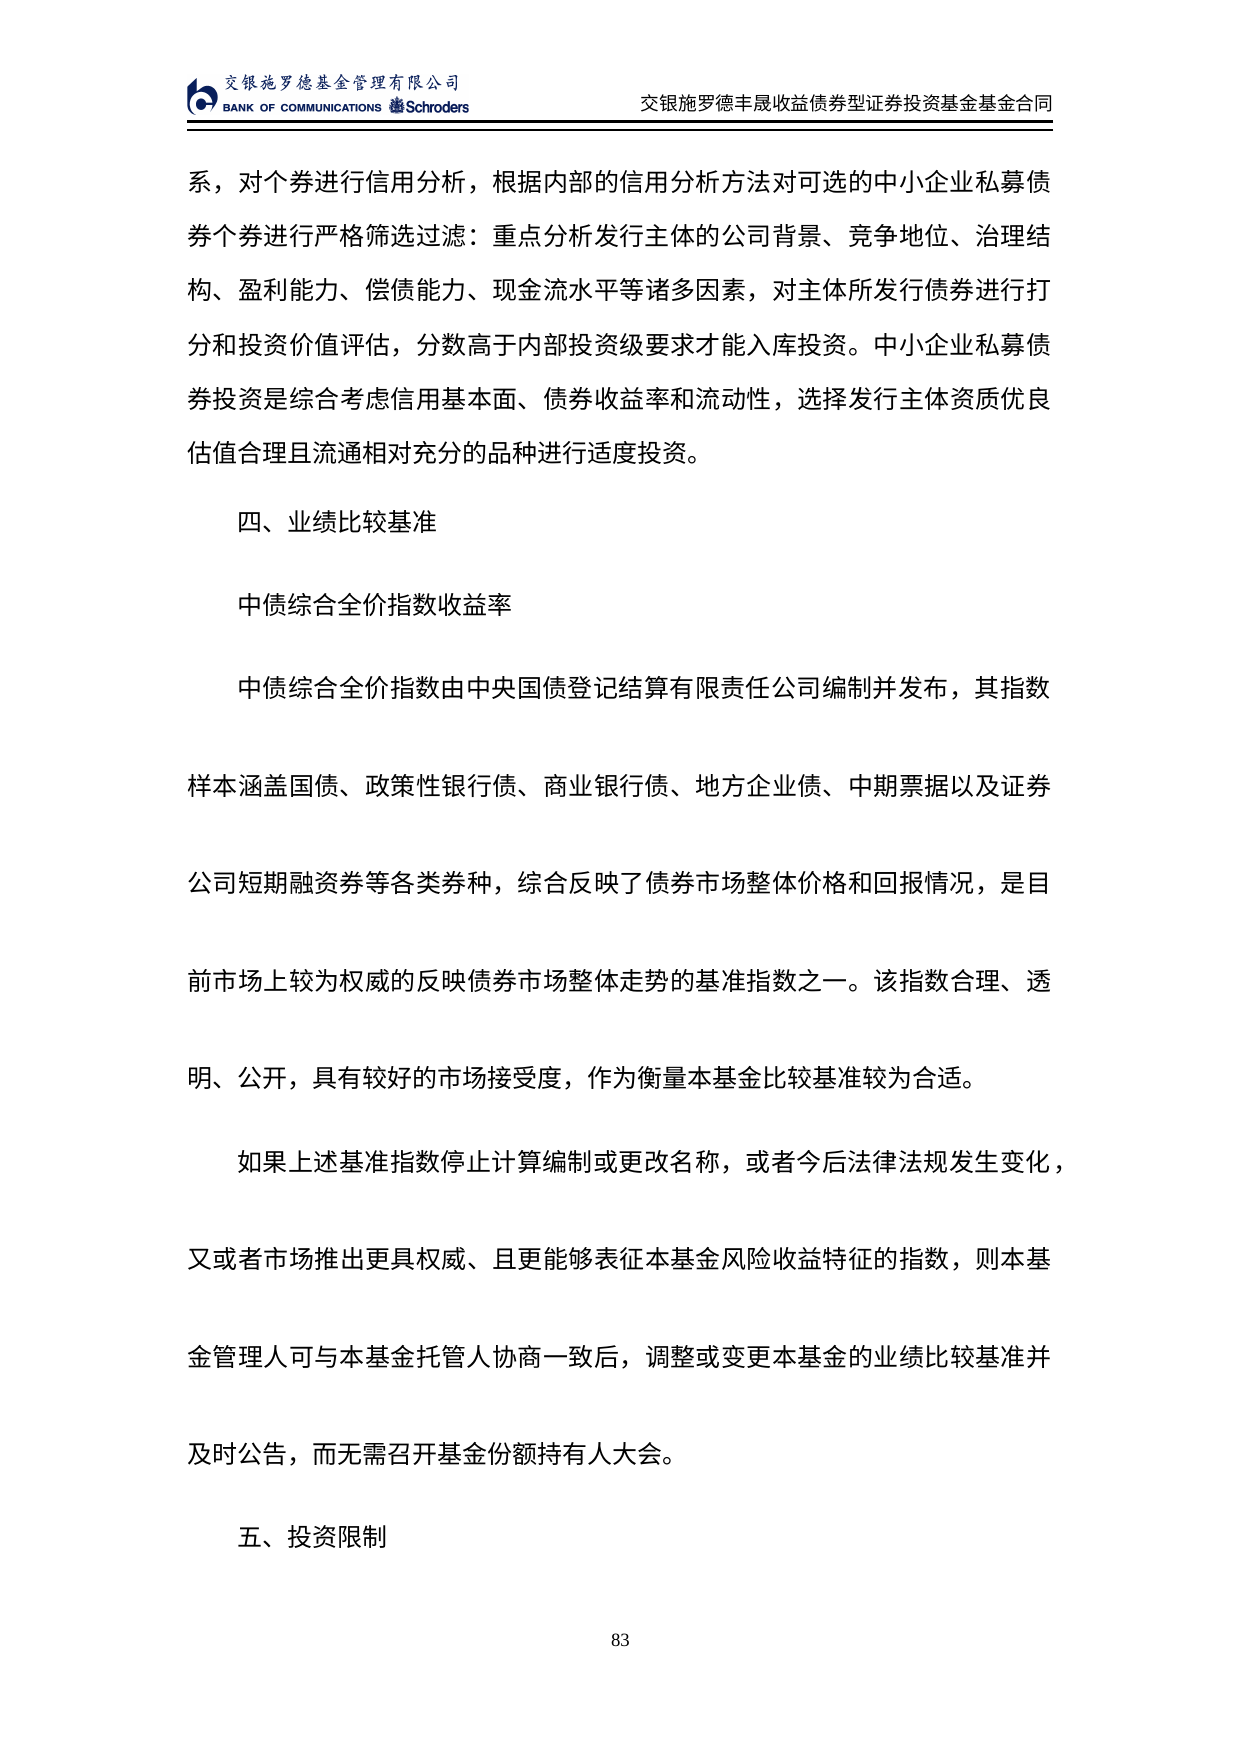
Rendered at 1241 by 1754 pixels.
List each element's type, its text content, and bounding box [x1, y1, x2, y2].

text 中债综合全价指数由中央国债登记结算有限责任公司编制并发布，其指数样本涵盖国债、政策性银行债、商业银行债、地方企业债、中期票据以及证券公司短期融资券等各类券种，综合反映了债券市场整体价格和回报情况，是目前市场上较为权威的反映债券市场整体走势的基准指数之一。该指数合理、透明、公开，具有较好的市场接受度，作为衡量本基金比较基准较为合适。 [187, 654, 1053, 1109]
picture [187, 74, 469, 115]
text 五、投资限制 [187, 1503, 1053, 1568]
text 中债综合全价指数收益率 [187, 571, 1053, 636]
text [187, 162, 1053, 470]
text 如果上述基准指数停止计算编制或更改名称，或者今后法律法规发生变化，又或者市场推出更具权威、且更能够表征本基金风险收益特征的指数，则本基金管理人可与本基金托管人协商一致后，调整或变更本基金的业绩比较基准并及时公告，而无需召开基金份额持有人大会。 [187, 1128, 1053, 1485]
text 四、业绩比较基准 [187, 488, 1053, 553]
